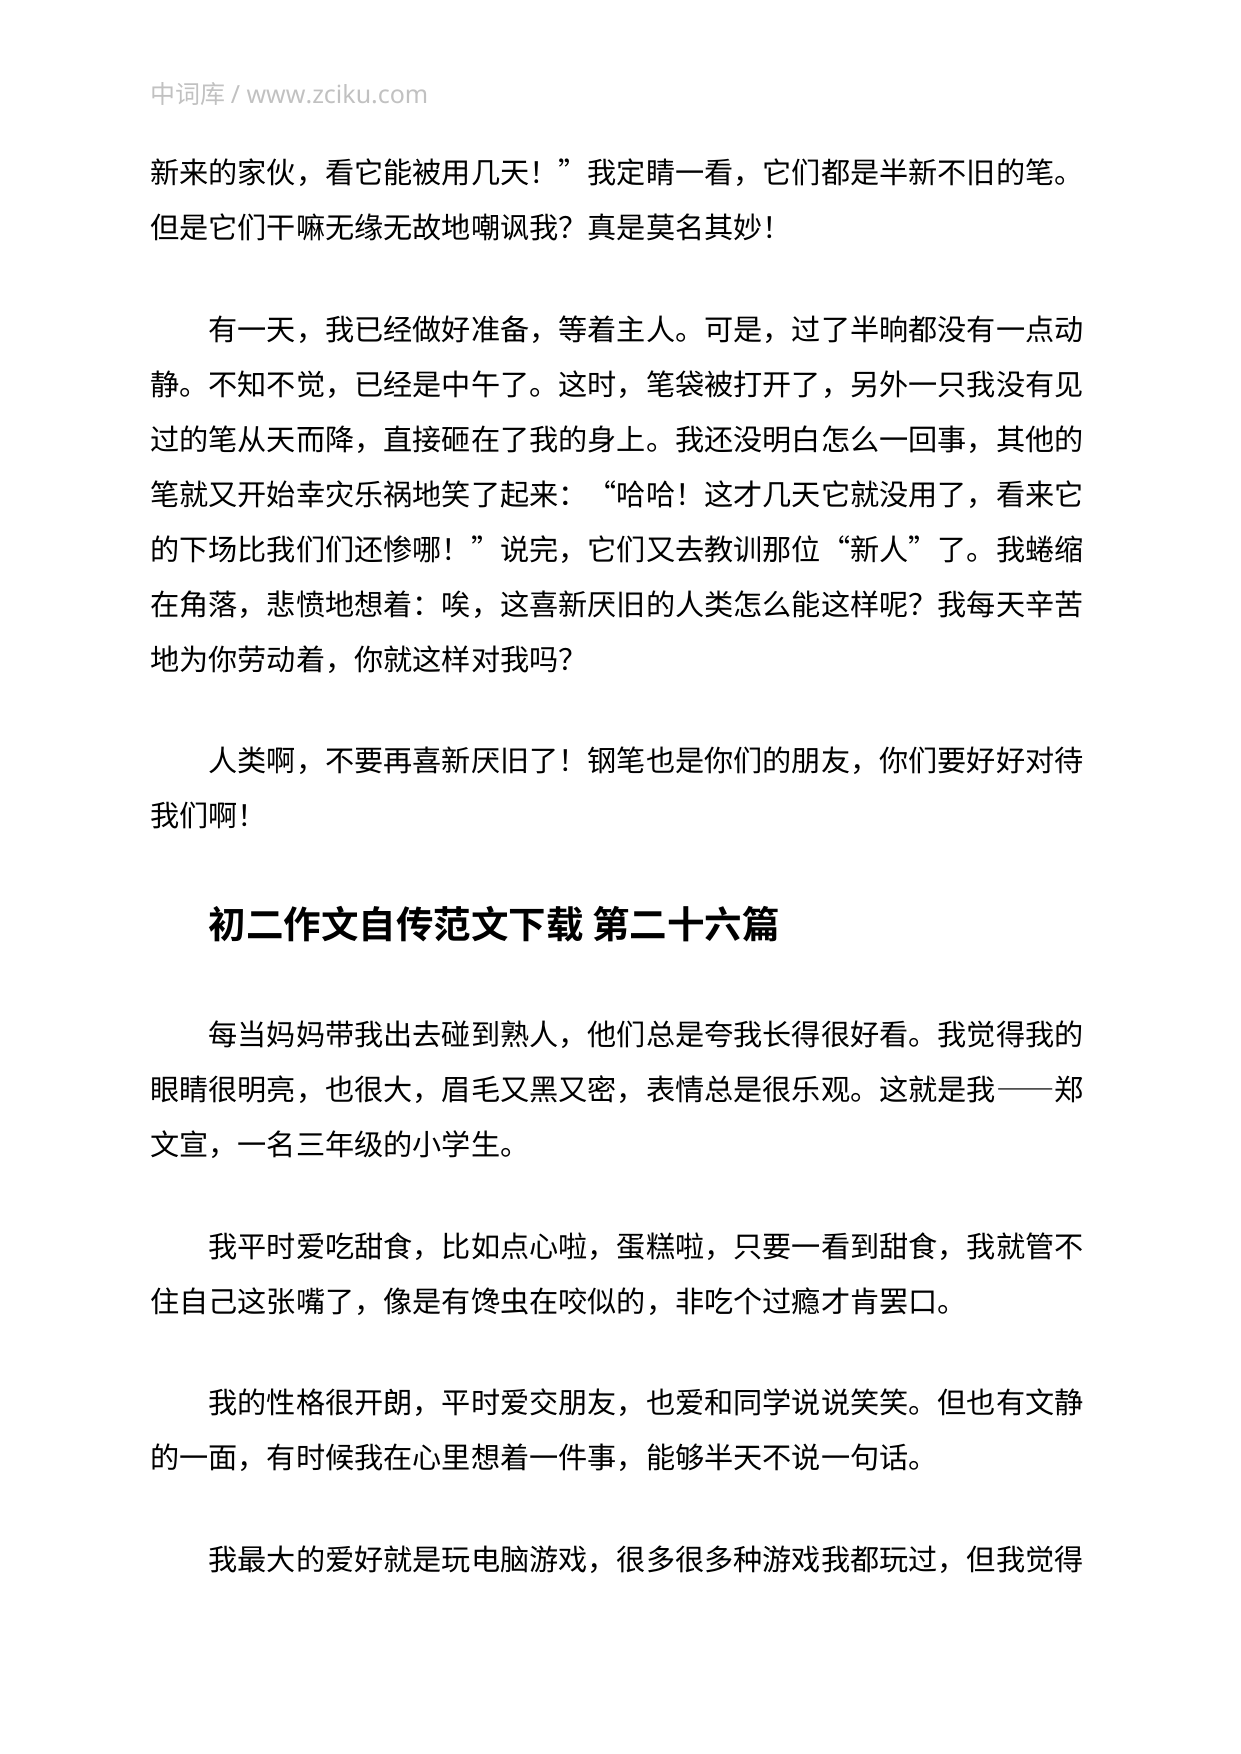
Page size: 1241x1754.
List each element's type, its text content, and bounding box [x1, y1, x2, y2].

text 每当妈妈带我出去碰到熟人，他们总是夸我长得很好看。我觉得我的眼睛很明亮，也很大，眉毛又黑又密，表情总是很乐观。这就是我――郑文宣，一名三年级的小学生。 [150, 1012, 1090, 1164]
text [150, 150, 1090, 247]
text 初二作文自传范文下载 第二十六篇 [150, 894, 1090, 949]
text 人类啊，不要再喜新厌旧了！钢笔也是你们的朋友，你们要好好对待我们啊！ [150, 738, 1090, 835]
text 我平时爱吃甜食，比如点心啦，蛋糕啦，只要一看到甜食，我就管不住自己这张嘴了，像是有馋虫在咬似的，非吃个过瘾才肯罢口。 [150, 1223, 1090, 1321]
text 我的性格很开朗，平时爱交朋友，也爱和同学说说笑笑。但也有文静的一面，有时候我在心里想着一件事，能够半天不说一句话。 [150, 1380, 1090, 1477]
text 有一天，我已经做好准备，等着主人。可是，过了半晌都没有一点动静。不知不觉，已经是中午了。这时，笔袋被打开了，另外一只我没有见过的笔从天而降，直接砸在了我的身上。我还没明白怎么一回事，其他的笔就又开始幸灾乐祸地笑了起来：“哈哈！这才几天它就没用了，看来它的下场比我们们还惨哪！”说完，它们又去教训那位“新人”了。我蜷缩在角落，悲愤地想着：唉，这喜新厌旧的人类怎么能这样呢？我每天辛苦地为你劳动着，你就这样对我吗？ [150, 307, 1090, 678]
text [150, 1537, 1090, 1579]
